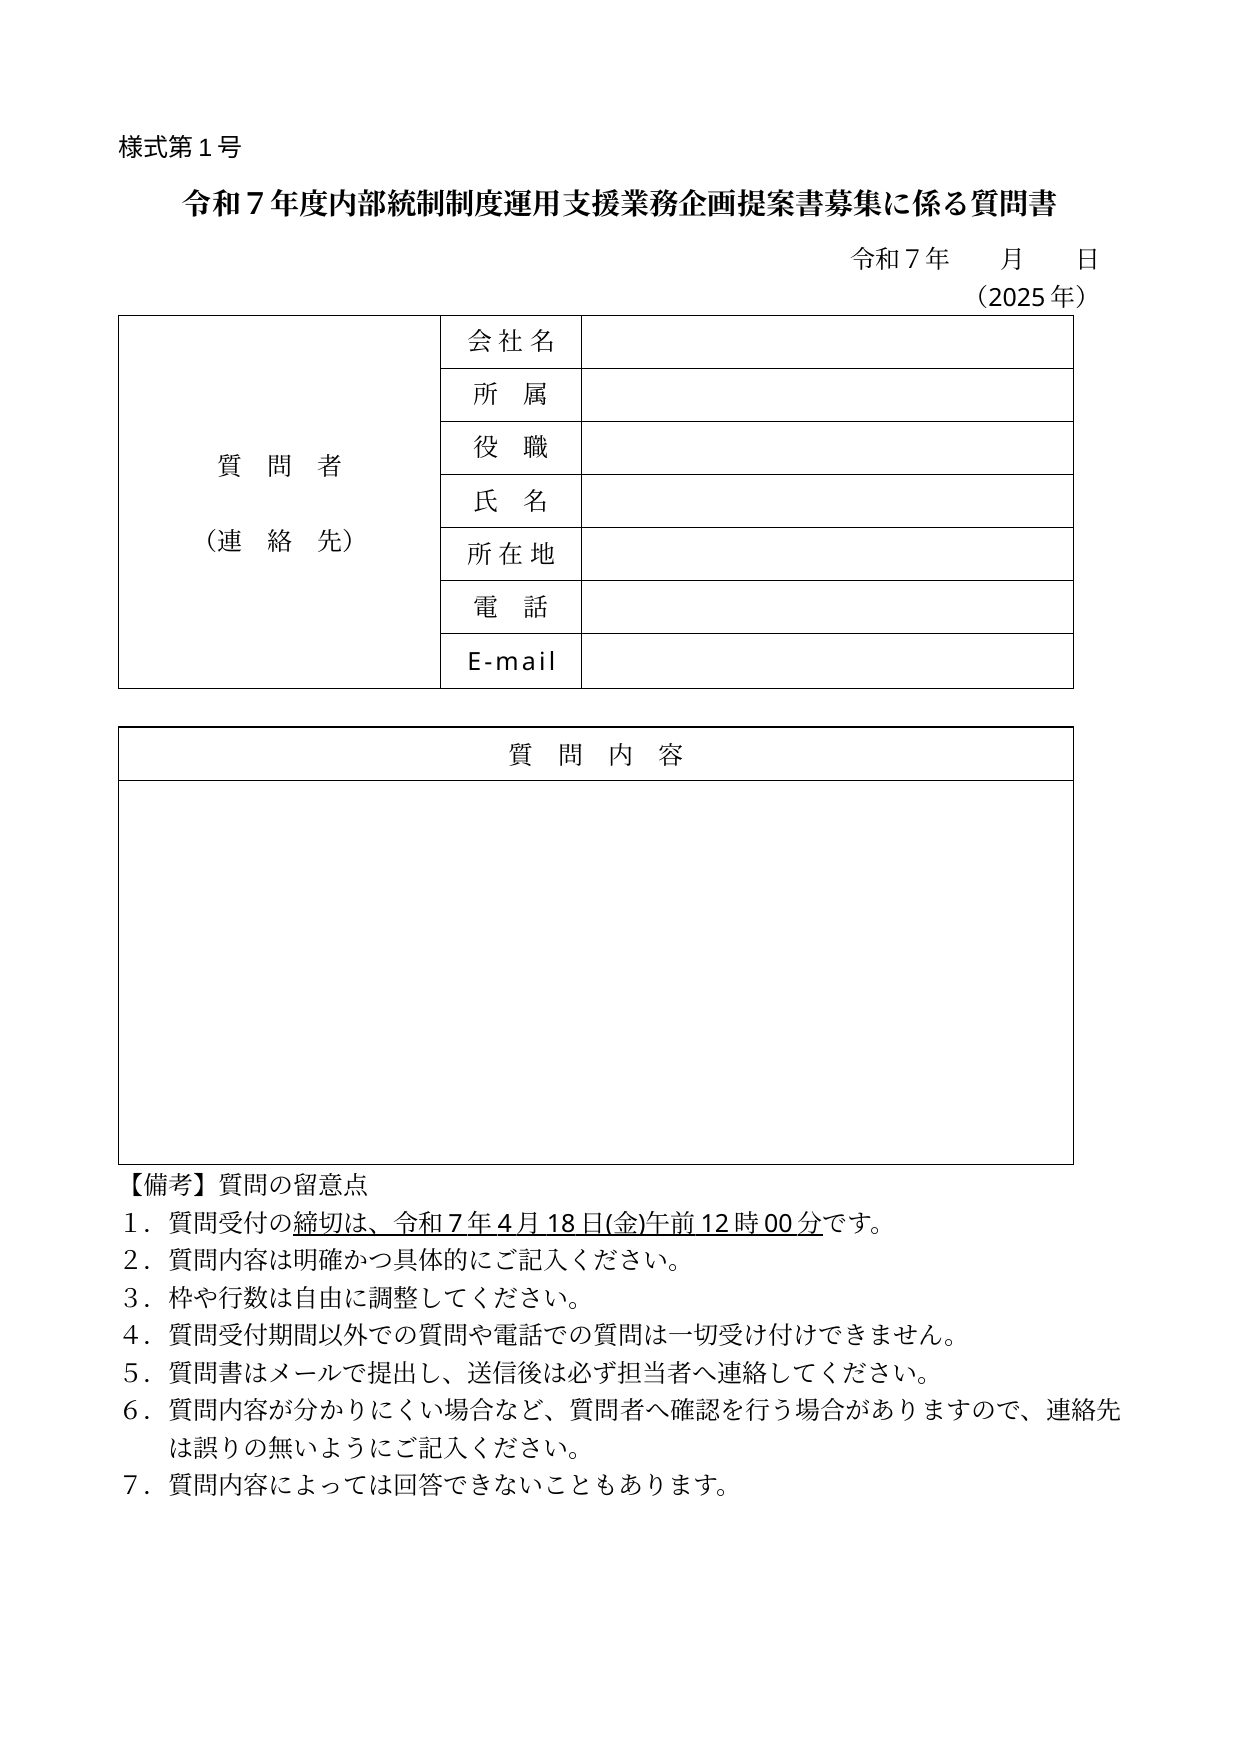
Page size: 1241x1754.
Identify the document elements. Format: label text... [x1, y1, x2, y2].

text ７．質問内容によっては回答できないこともあります。 [118, 1465, 1122, 1503]
text 令和７年度内部統制制度運用支援業務企画提案書募集に係る質問書 [118, 164, 1122, 239]
text ６．質問内容が分かりにくい場合など、質問者へ確認を行う場合がありますので、連絡先は誤りの無いようにご記入ください。 [118, 1390, 1122, 1465]
table_cell 役職 [441, 422, 581, 474]
subtitle 様式第1号 [118, 127, 1122, 164]
text 令和７年 月 日 [118, 239, 1100, 277]
text ５．質問書はメールで提出し、送信後は必ず担当者へ連絡してください。 [118, 1353, 1122, 1390]
table_cell [582, 475, 1073, 527]
table_cell [582, 528, 1073, 580]
table_cell 所在地 [441, 528, 581, 580]
table_cell 電話 [441, 581, 581, 633]
table_cell [582, 581, 1073, 633]
table_cell E-mail [441, 634, 581, 688]
table_cell [582, 634, 1073, 688]
table_header [582, 316, 1073, 368]
table_header 質 問 者 （連 絡 先） [119, 316, 440, 688]
text ２．質問内容は明確かつ具体的にご記入ください。 [118, 1240, 1122, 1278]
table_cell 氏名 [441, 475, 581, 527]
text ４．質問受付期間以外での質問や電話での質問は一切受け付けできません。 [118, 1315, 1122, 1353]
table_header 会社名 [441, 316, 581, 368]
table_cell [119, 781, 1073, 1164]
text 【備考】質問の留意点 [118, 1165, 1122, 1203]
text １．質問受付の締切は、令和7年4月18日(金)午前12時00分です。 [118, 1203, 1122, 1240]
text （2025年） [118, 277, 1100, 314]
text ３．枠や行数は自由に調整してください。 [118, 1278, 1122, 1315]
table_cell 所属 [441, 369, 581, 421]
table_cell [582, 369, 1073, 421]
table_header 質 問 内 容 [119, 728, 1073, 779]
table_cell [582, 422, 1073, 474]
